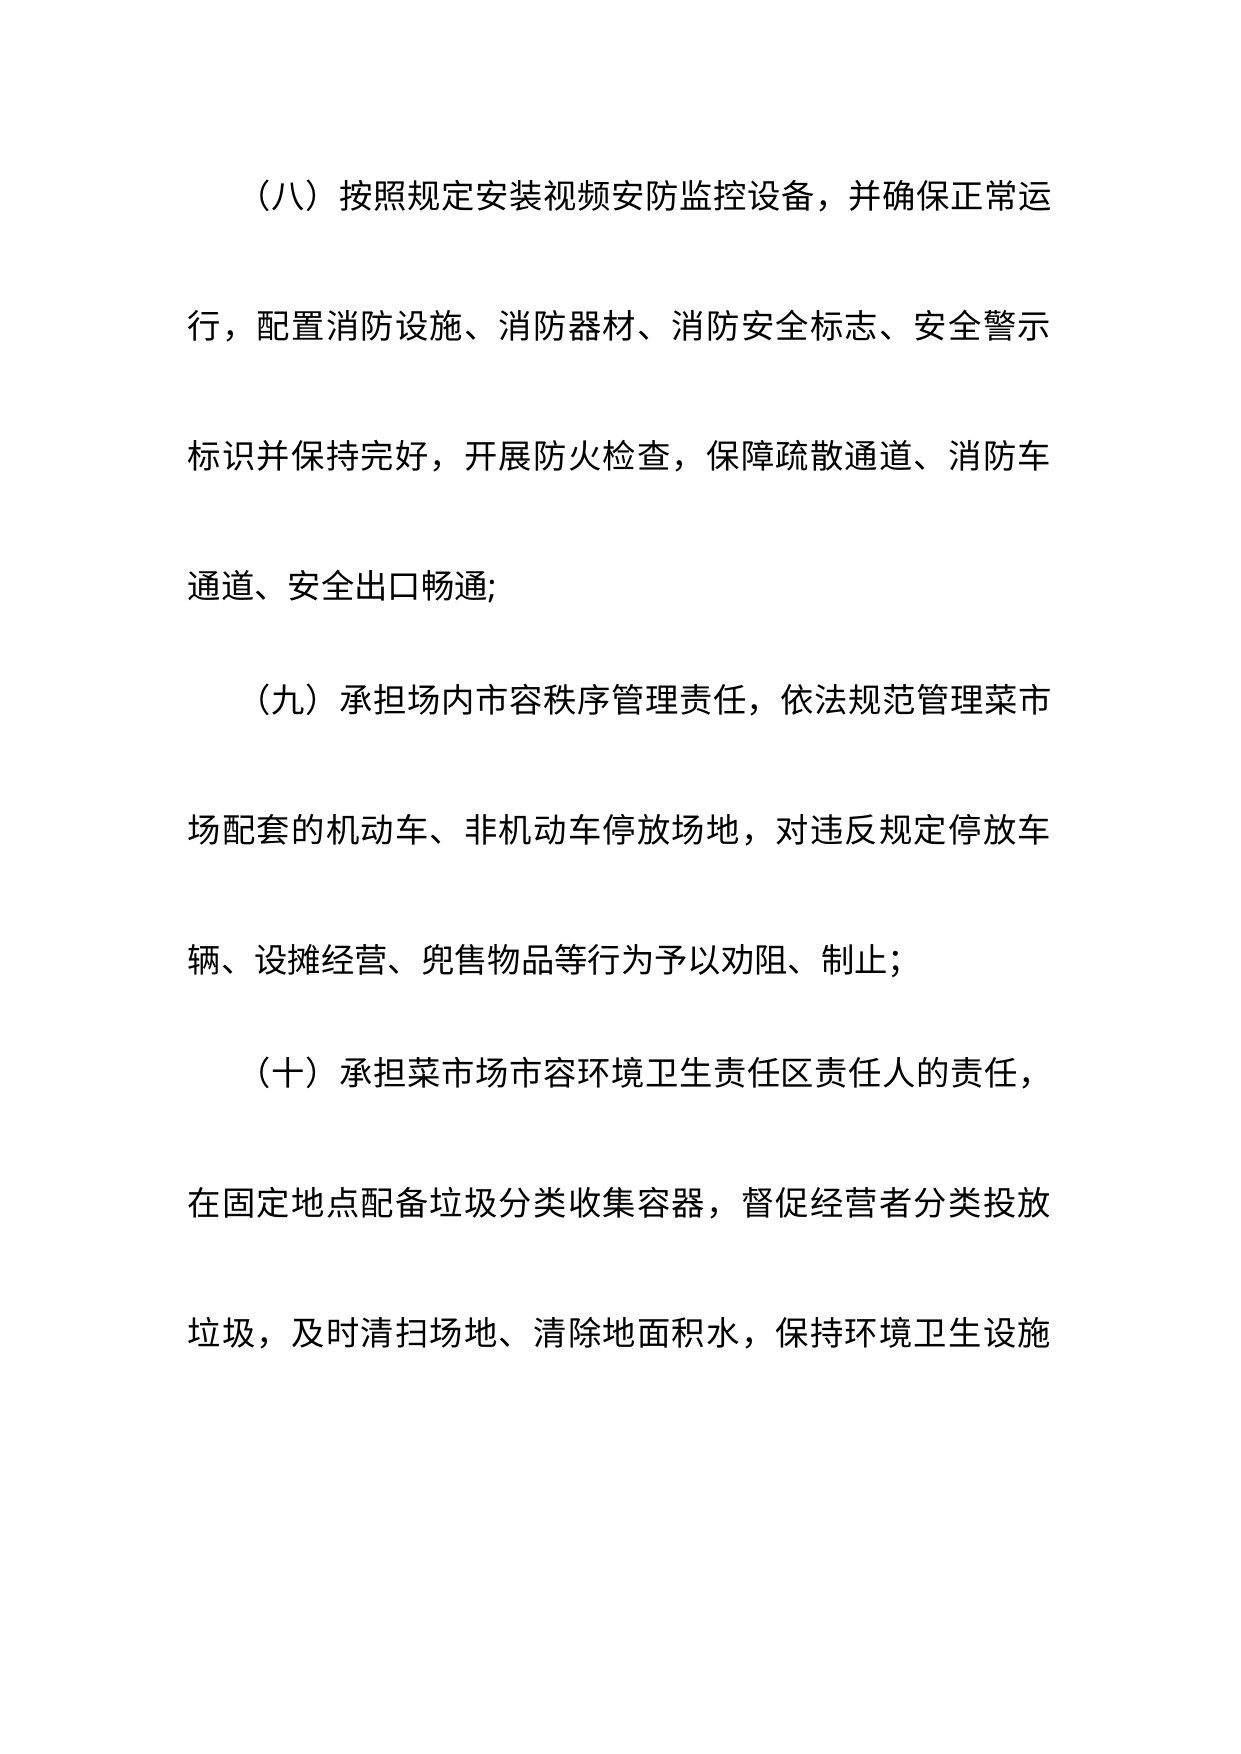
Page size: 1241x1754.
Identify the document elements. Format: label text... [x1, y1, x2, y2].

text （八）按照规定安装视频安防监控设备，并确保正常运行，配置消防设施、消防器材、消防安全标志、安全警示标识并保持完好，开展防火检查，保障疏散通道、消防车通道、安全出口畅通; [187, 162, 1053, 617]
text （九）承担场内市容秩序管理责任，依法规范管理菜市场配套的机动车、非机动车停放场地，对违反规定停放车辆、设摊经营、兜售物品等行为予以劝阻、制止； [187, 665, 1053, 990]
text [187, 1039, 1053, 1364]
